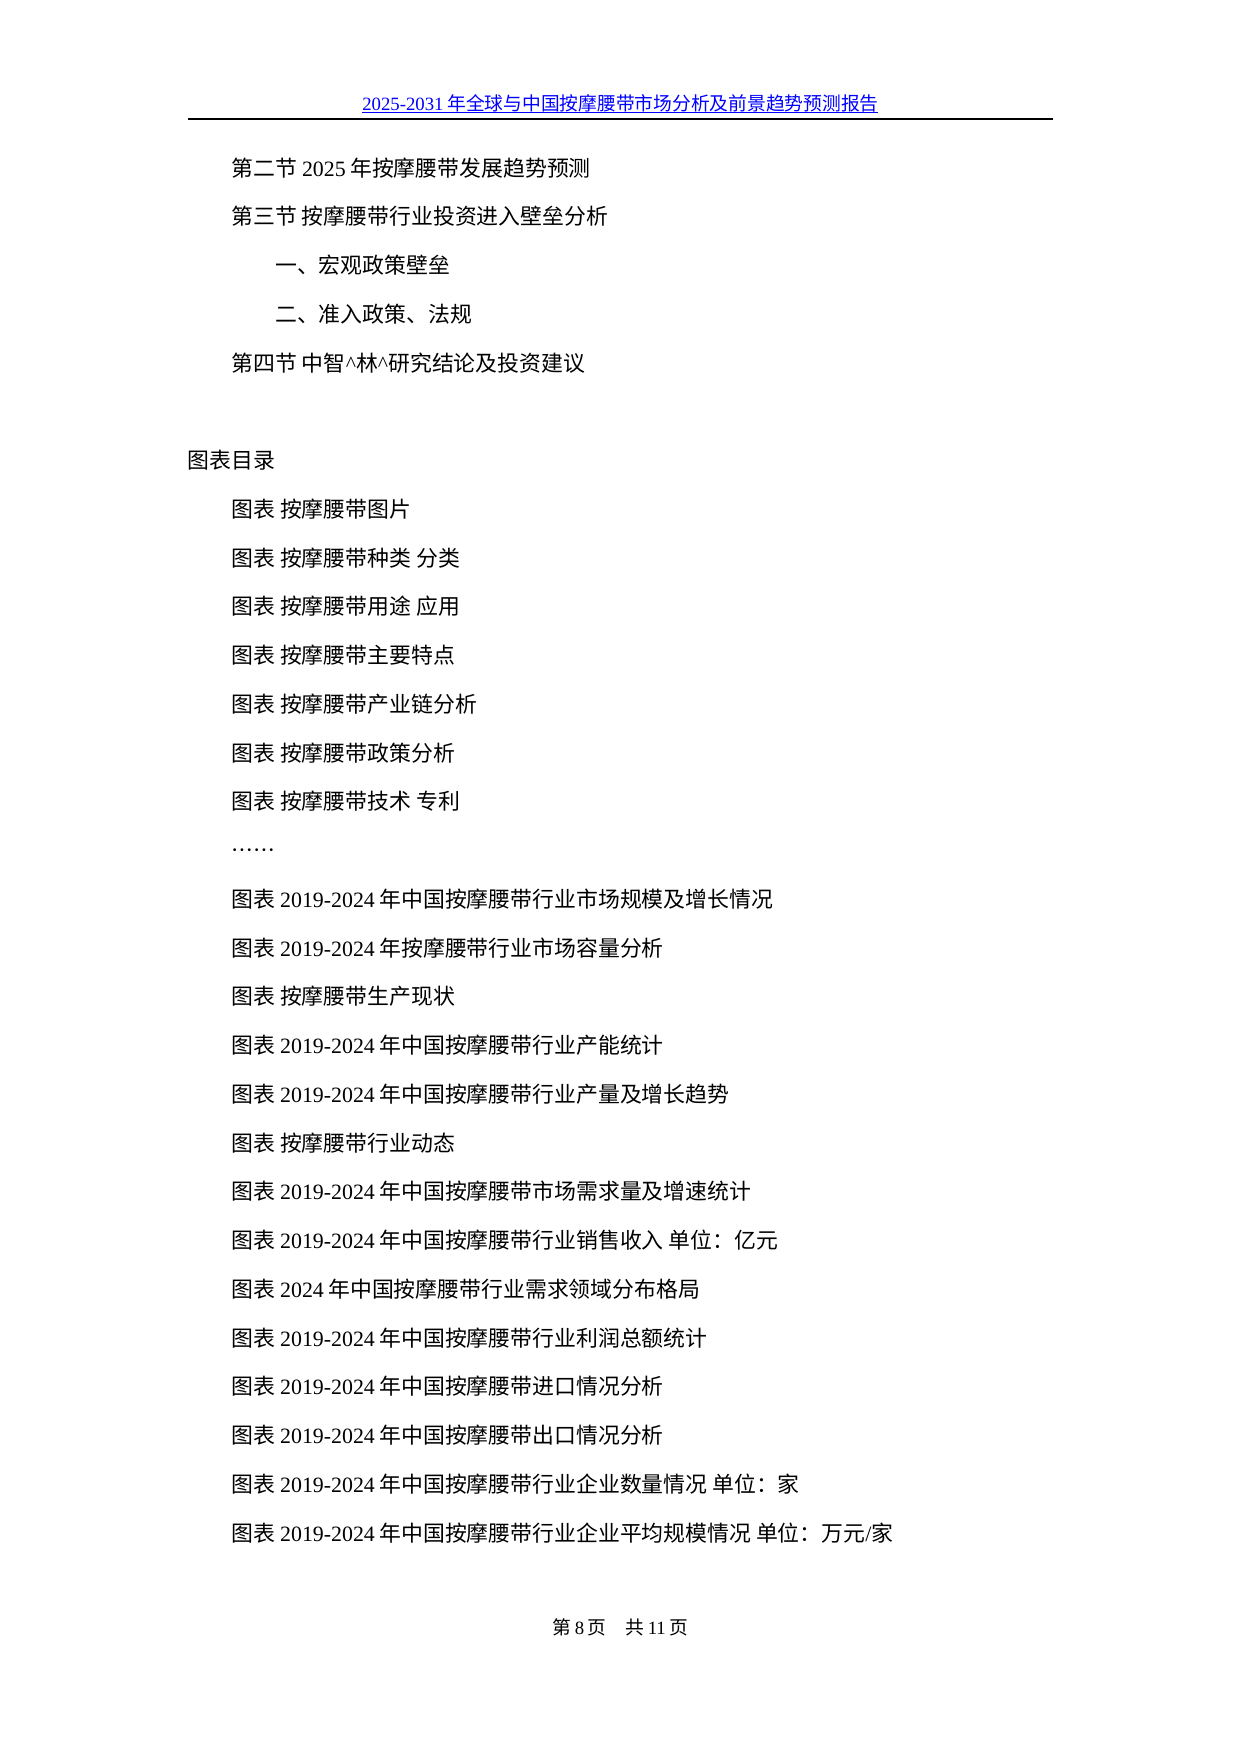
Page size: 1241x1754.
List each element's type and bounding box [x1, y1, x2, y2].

text [187, 150, 1053, 1548]
